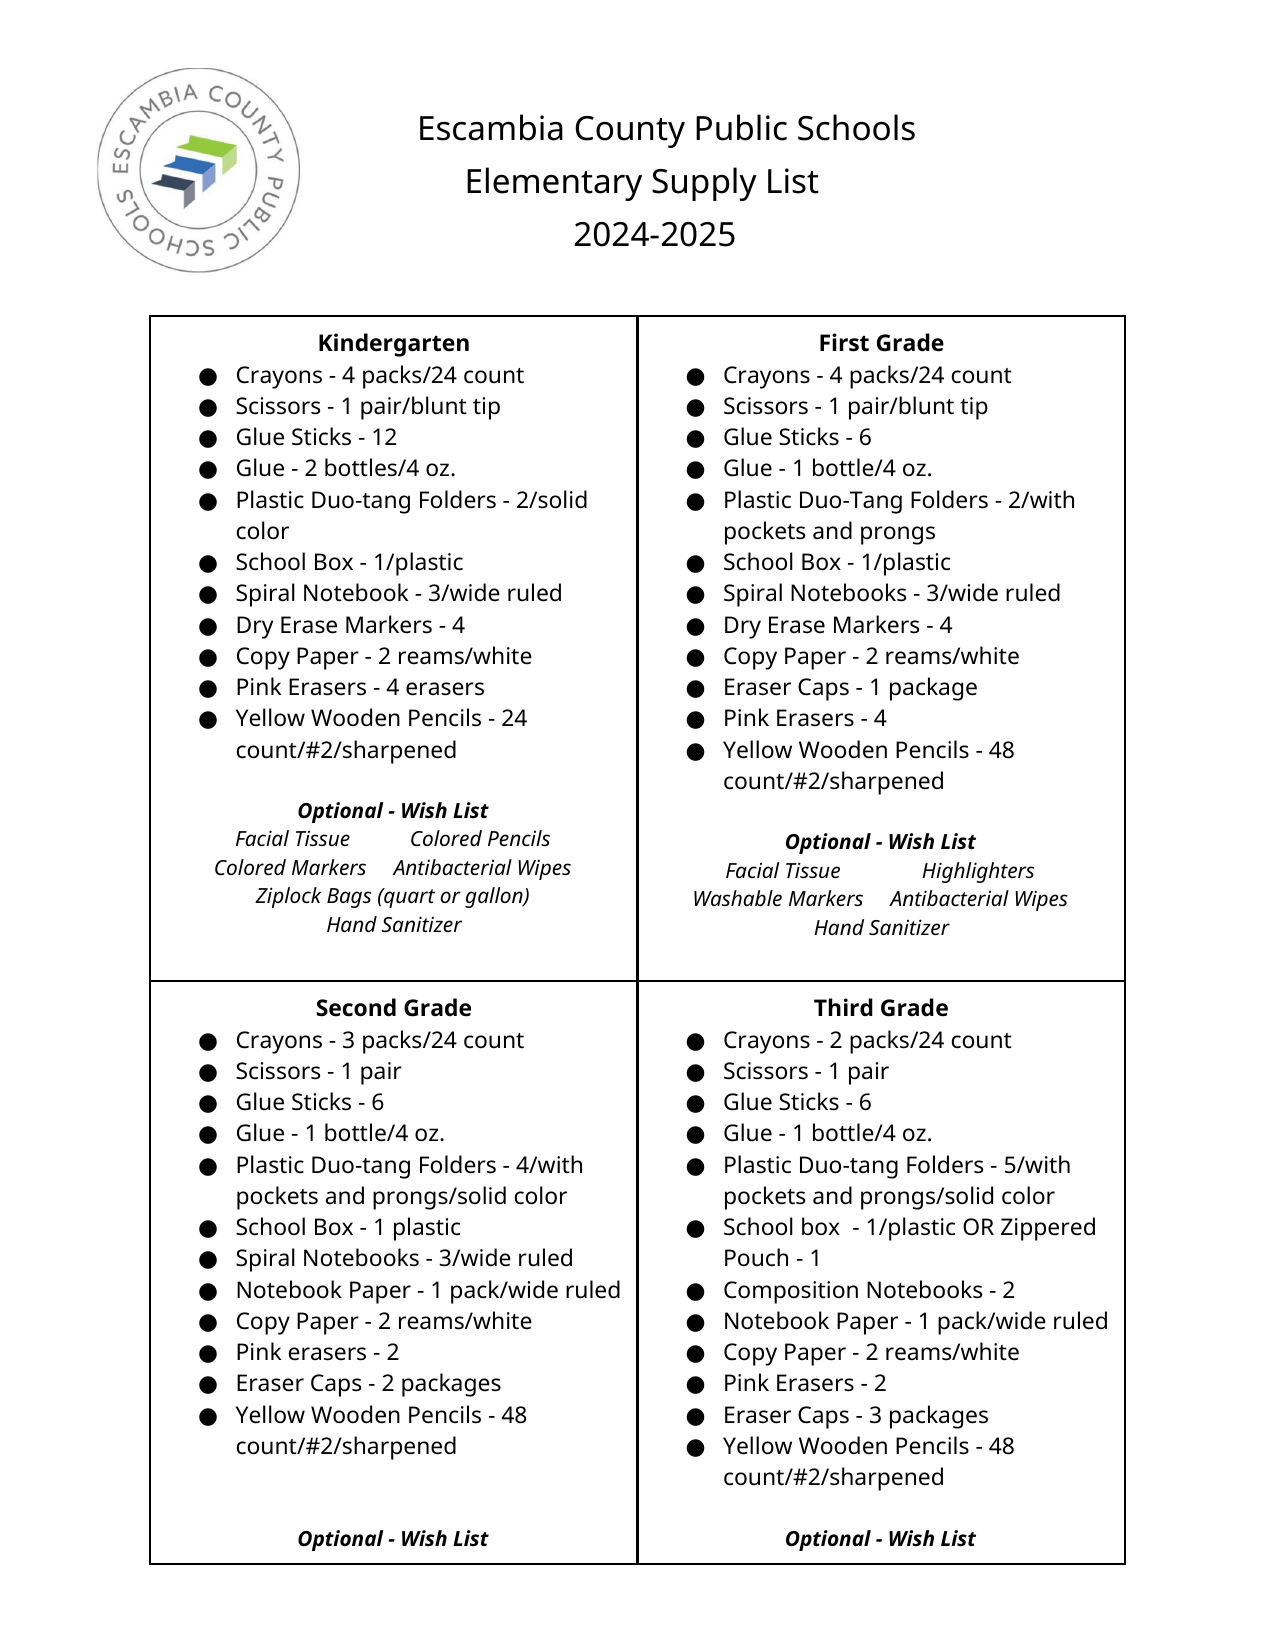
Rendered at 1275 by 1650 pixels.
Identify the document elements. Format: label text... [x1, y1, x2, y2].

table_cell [639, 982, 1124, 1562]
table_header First Grade Crayons - 4 packs/24 count Scissors - 1 pair/blunt tip Glue Sticks - 6 Glue - 1 bottle/4 oz. Plastic Duo-Tang Folders - 2/with pockets and prongs School Box - 1/plastic Spiral Notebooks - 3/wide ruled Dry Erase Markers - 4 Copy Paper - 2 reams/white Eraser Caps - 1 package Pink Erasers - 4 Yellow Wooden Pencils - 48 count/#2/sharpened Optional - Wish List Facial Tissue Highlighters Washable Markers Antibacterial Wipes Hand Sanitizer [639, 317, 1124, 980]
text 2024-2025 [150, 210, 1125, 256]
table_header Kindergarten Crayons - 4 packs/24 count Scissors - 1 pair/blunt tip Glue Sticks - 12 Glue - 2 bottles/4 oz. Plastic Duo-tang Folders - 2/solid color School Box - 1/plastic Spiral Notebook - 3/wide ruled Dry Erase Markers - 4 Copy Paper - 2 reams/white Pink Erasers - 4 erasers Yellow Wooden Pencils - 24 count/#2/sharpened Optional - Wish List Facial Tissue Colored Pencils Colored Markers Antibacterial Wipes Ziplock Bags (quart or gallon) Hand Sanitizer [151, 317, 636, 980]
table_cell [151, 982, 636, 1562]
text Elementary Supply List [150, 158, 1125, 204]
picture [7, 55, 328, 284]
text Escambia County Public Schools [150, 105, 1125, 151]
